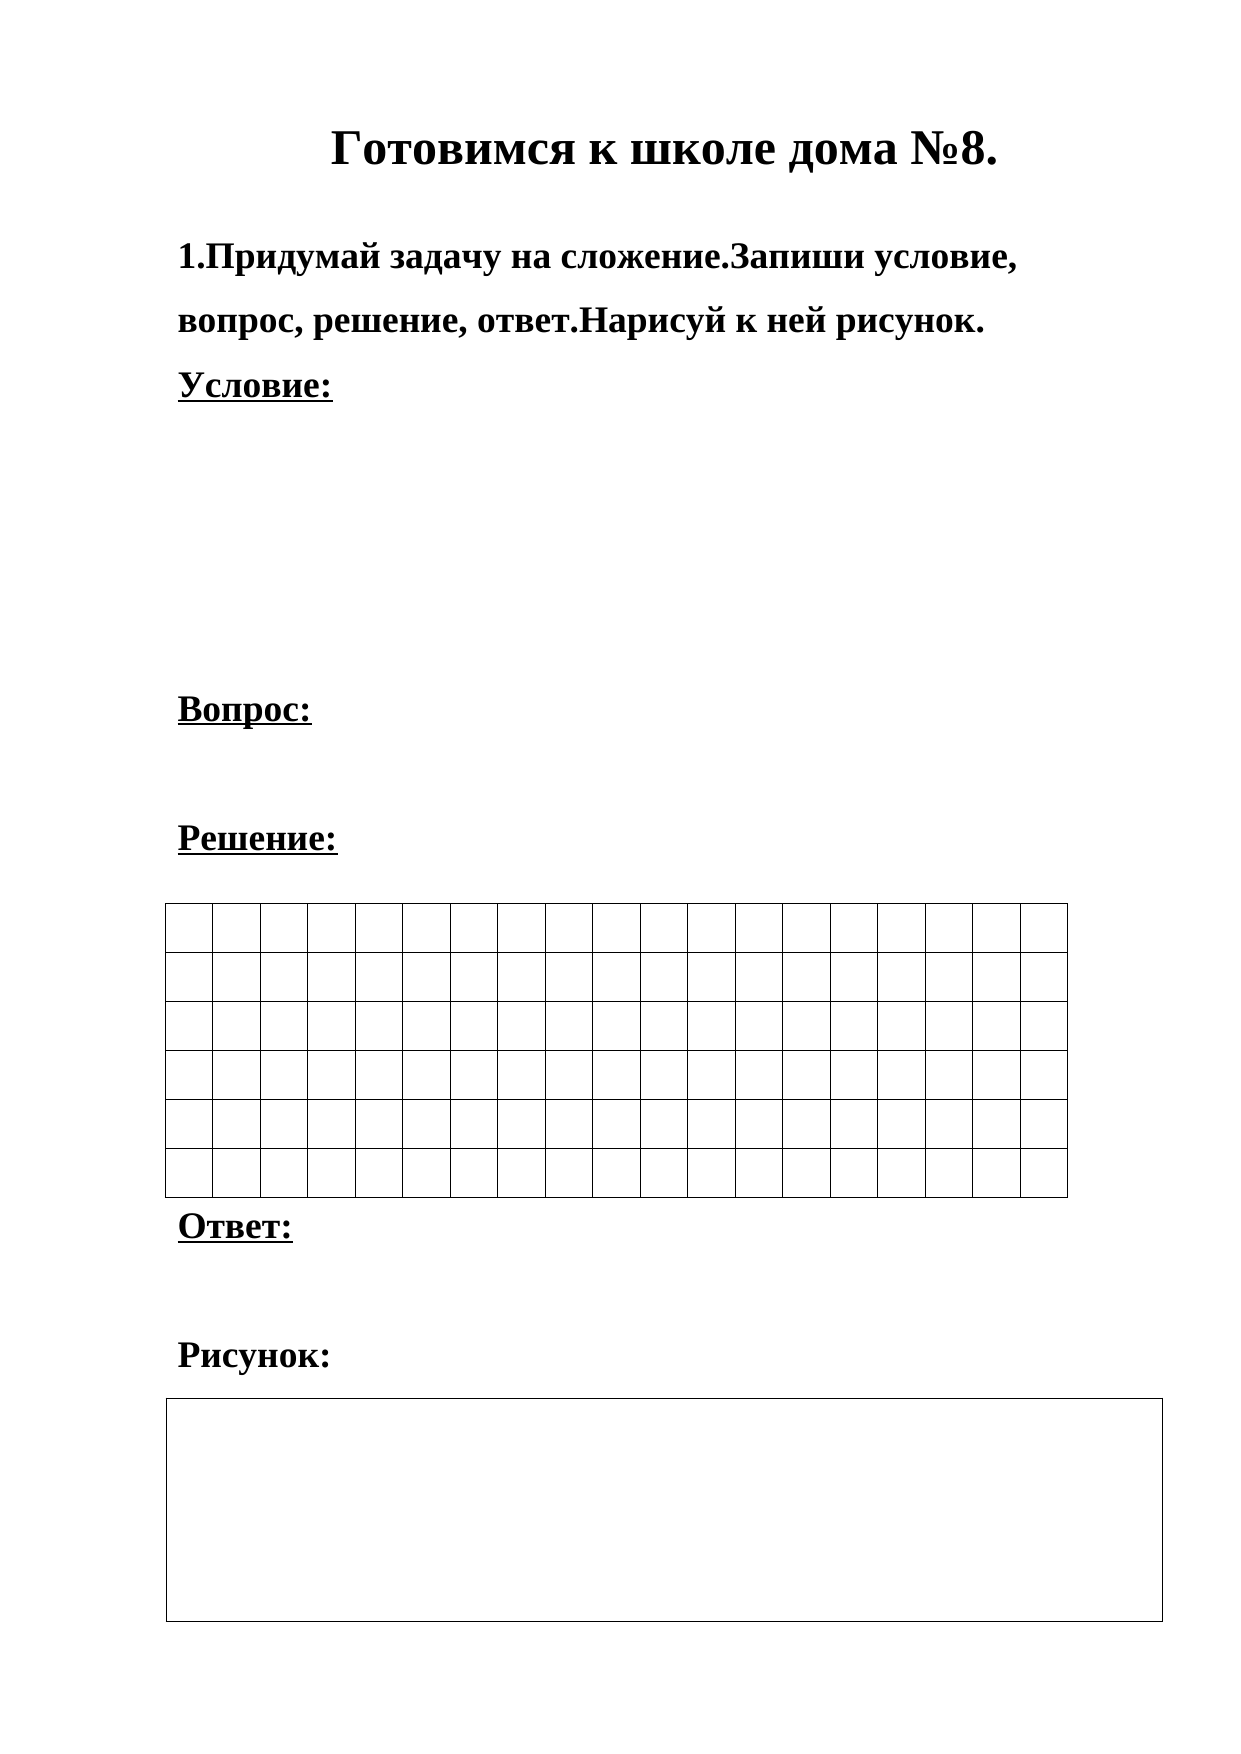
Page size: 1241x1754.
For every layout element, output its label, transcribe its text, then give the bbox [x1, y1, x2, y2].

table_cell [166, 953, 212, 1001]
text Условие: [177, 362, 1152, 406]
table_cell [1021, 953, 1067, 1001]
text Готовимся к школе дома №8. [177, 118, 1152, 176]
table_cell [356, 953, 402, 1001]
table_cell [783, 953, 830, 1001]
table_header [451, 904, 497, 952]
table_cell [451, 1002, 497, 1050]
table_cell [878, 953, 925, 1001]
table_header [688, 904, 735, 952]
table_cell [166, 1100, 212, 1148]
table_cell [546, 1149, 592, 1197]
table_cell [736, 1149, 782, 1197]
table_header [593, 904, 640, 952]
table_cell [926, 1002, 972, 1050]
table_cell [593, 953, 640, 1001]
table_cell [878, 1100, 925, 1148]
table_cell [878, 1051, 925, 1099]
table_cell [973, 1002, 1020, 1050]
table_cell [1021, 1149, 1067, 1197]
table_cell [831, 953, 877, 1001]
table_cell [641, 1051, 687, 1099]
table_cell [831, 1051, 877, 1099]
table_header [736, 904, 782, 952]
table_header [783, 904, 830, 952]
table_header [831, 904, 877, 952]
table_cell [926, 1100, 972, 1148]
table_cell [593, 1051, 640, 1099]
table_cell [1021, 1051, 1067, 1099]
table_cell [546, 1100, 592, 1148]
table_cell [308, 1051, 355, 1099]
table_cell [166, 1002, 212, 1050]
text 1.Придумай задачу на сложение.Запиши условие, вопрос, решение, ответ.Нарисуй к ней рисунок. [177, 233, 1152, 341]
table_cell [641, 1149, 687, 1197]
table_cell [261, 1149, 307, 1197]
table_cell [688, 1051, 735, 1099]
table_cell [783, 1100, 830, 1148]
table_cell [166, 1149, 212, 1197]
table_header [498, 904, 545, 952]
table_cell [783, 1149, 830, 1197]
table_cell [213, 1051, 260, 1099]
table_cell [641, 1100, 687, 1148]
table_cell [261, 1100, 307, 1148]
table_header [546, 904, 592, 952]
table_cell [498, 1100, 545, 1148]
table_cell [641, 953, 687, 1001]
table_cell [356, 1051, 402, 1099]
table_cell [926, 1149, 972, 1197]
table_cell [546, 1051, 592, 1099]
table_cell [641, 1002, 687, 1050]
table_cell [498, 1149, 545, 1197]
table_cell [498, 953, 545, 1001]
table_cell [783, 1051, 830, 1099]
table_cell [546, 1002, 592, 1050]
table_cell [831, 1002, 877, 1050]
table_cell [261, 1051, 307, 1099]
table_header [926, 904, 972, 952]
table_cell [736, 953, 782, 1001]
table_cell [451, 1100, 497, 1148]
table_cell [308, 1100, 355, 1148]
table_cell [308, 1149, 355, 1197]
table_cell [688, 1002, 735, 1050]
table_cell [973, 1100, 1020, 1148]
table_cell [213, 1002, 260, 1050]
table_cell [878, 1002, 925, 1050]
table_header [261, 904, 307, 952]
table_cell [1021, 1002, 1067, 1050]
table_cell [308, 1002, 355, 1050]
text Рисунок: [177, 1333, 1152, 1376]
table_cell [166, 1051, 212, 1099]
table_cell [261, 1002, 307, 1050]
table_header [641, 904, 687, 952]
table_cell [498, 1002, 545, 1050]
table_cell [356, 1149, 402, 1197]
table_header [308, 904, 355, 952]
table_header [167, 1399, 1162, 1621]
table_cell [213, 953, 260, 1001]
table_cell [356, 1002, 402, 1050]
table_header [403, 904, 450, 952]
table_cell [308, 953, 355, 1001]
table_cell [451, 953, 497, 1001]
table_cell [878, 1149, 925, 1197]
table_cell [783, 1002, 830, 1050]
table_cell [593, 1002, 640, 1050]
table_cell [736, 1051, 782, 1099]
table_cell [498, 1051, 545, 1099]
table_cell [213, 1149, 260, 1197]
table_header [166, 904, 212, 952]
table_cell [926, 1051, 972, 1099]
table_header [878, 904, 925, 952]
table_cell [736, 1002, 782, 1050]
table_cell [356, 1100, 402, 1148]
table_cell [593, 1100, 640, 1148]
table_header [213, 904, 260, 952]
table_cell [451, 1149, 497, 1197]
table_cell [688, 1100, 735, 1148]
table_cell [403, 1149, 450, 1197]
table_cell [973, 1149, 1020, 1197]
table_cell [403, 1100, 450, 1148]
table_cell [403, 953, 450, 1001]
text Ответ: [177, 1203, 1152, 1247]
table_cell [1021, 1100, 1067, 1148]
table_cell [546, 953, 592, 1001]
table_header [356, 904, 402, 952]
table_header [973, 904, 1020, 952]
table_cell [973, 953, 1020, 1001]
text Решение: [177, 815, 1152, 858]
table_cell [213, 1100, 260, 1148]
table_cell [403, 1002, 450, 1050]
table_cell [973, 1051, 1020, 1099]
table_cell [926, 953, 972, 1001]
table_cell [261, 953, 307, 1001]
table_cell [403, 1051, 450, 1099]
table_cell [451, 1051, 497, 1099]
table_cell [688, 953, 735, 1001]
table_header [1021, 904, 1067, 952]
table_cell [593, 1149, 640, 1197]
table_cell [736, 1100, 782, 1148]
text Вопрос: [177, 686, 1152, 729]
table_cell [831, 1100, 877, 1148]
table_cell [688, 1149, 735, 1197]
table_cell [831, 1149, 877, 1197]
